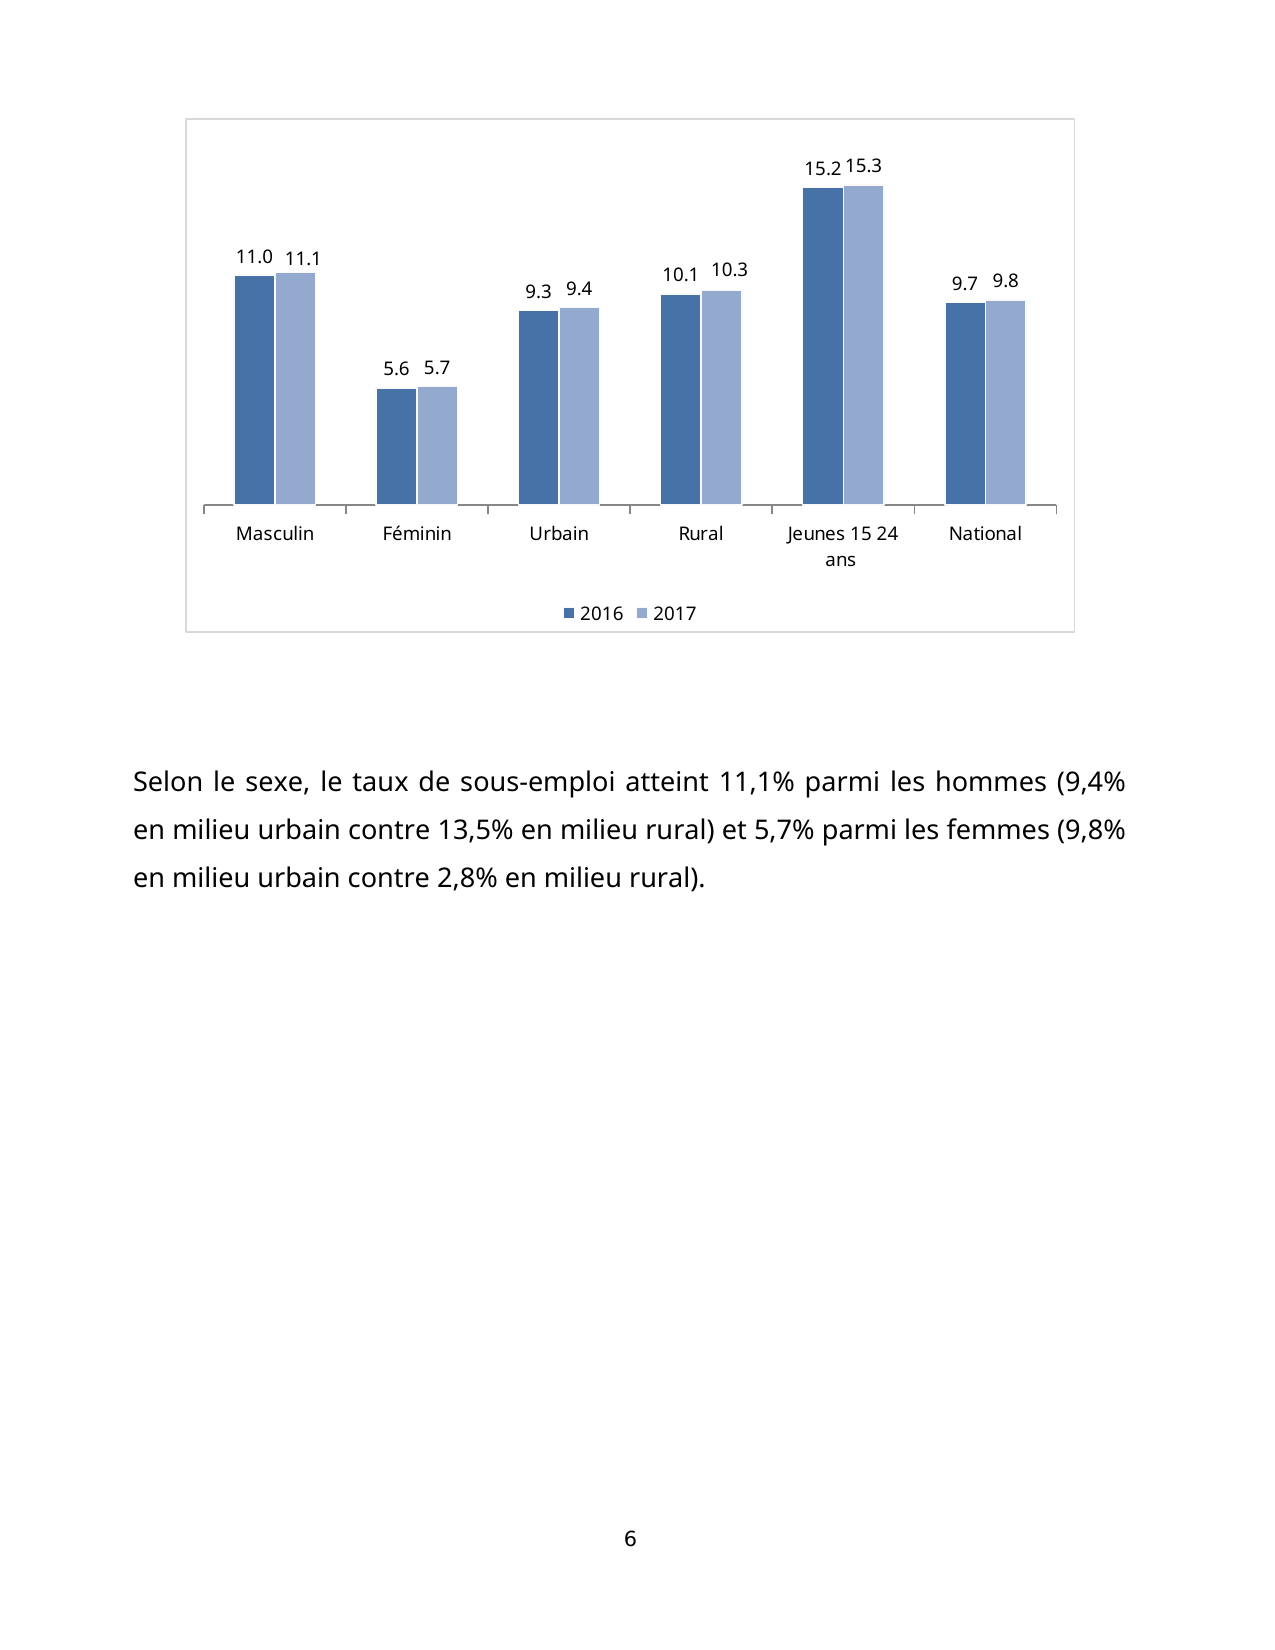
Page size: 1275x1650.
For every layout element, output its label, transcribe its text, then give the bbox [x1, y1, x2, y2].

text Selon le sexe, le taux de sous-emploi atteint 11,1% parmi les hommes (9,4% en milieu urbain contre 13,5% en milieu rural) et 5,7% parmi les femmes (9,8% en milieu urbain contre 2,8% en milieu rural). [133, 763, 1127, 896]
